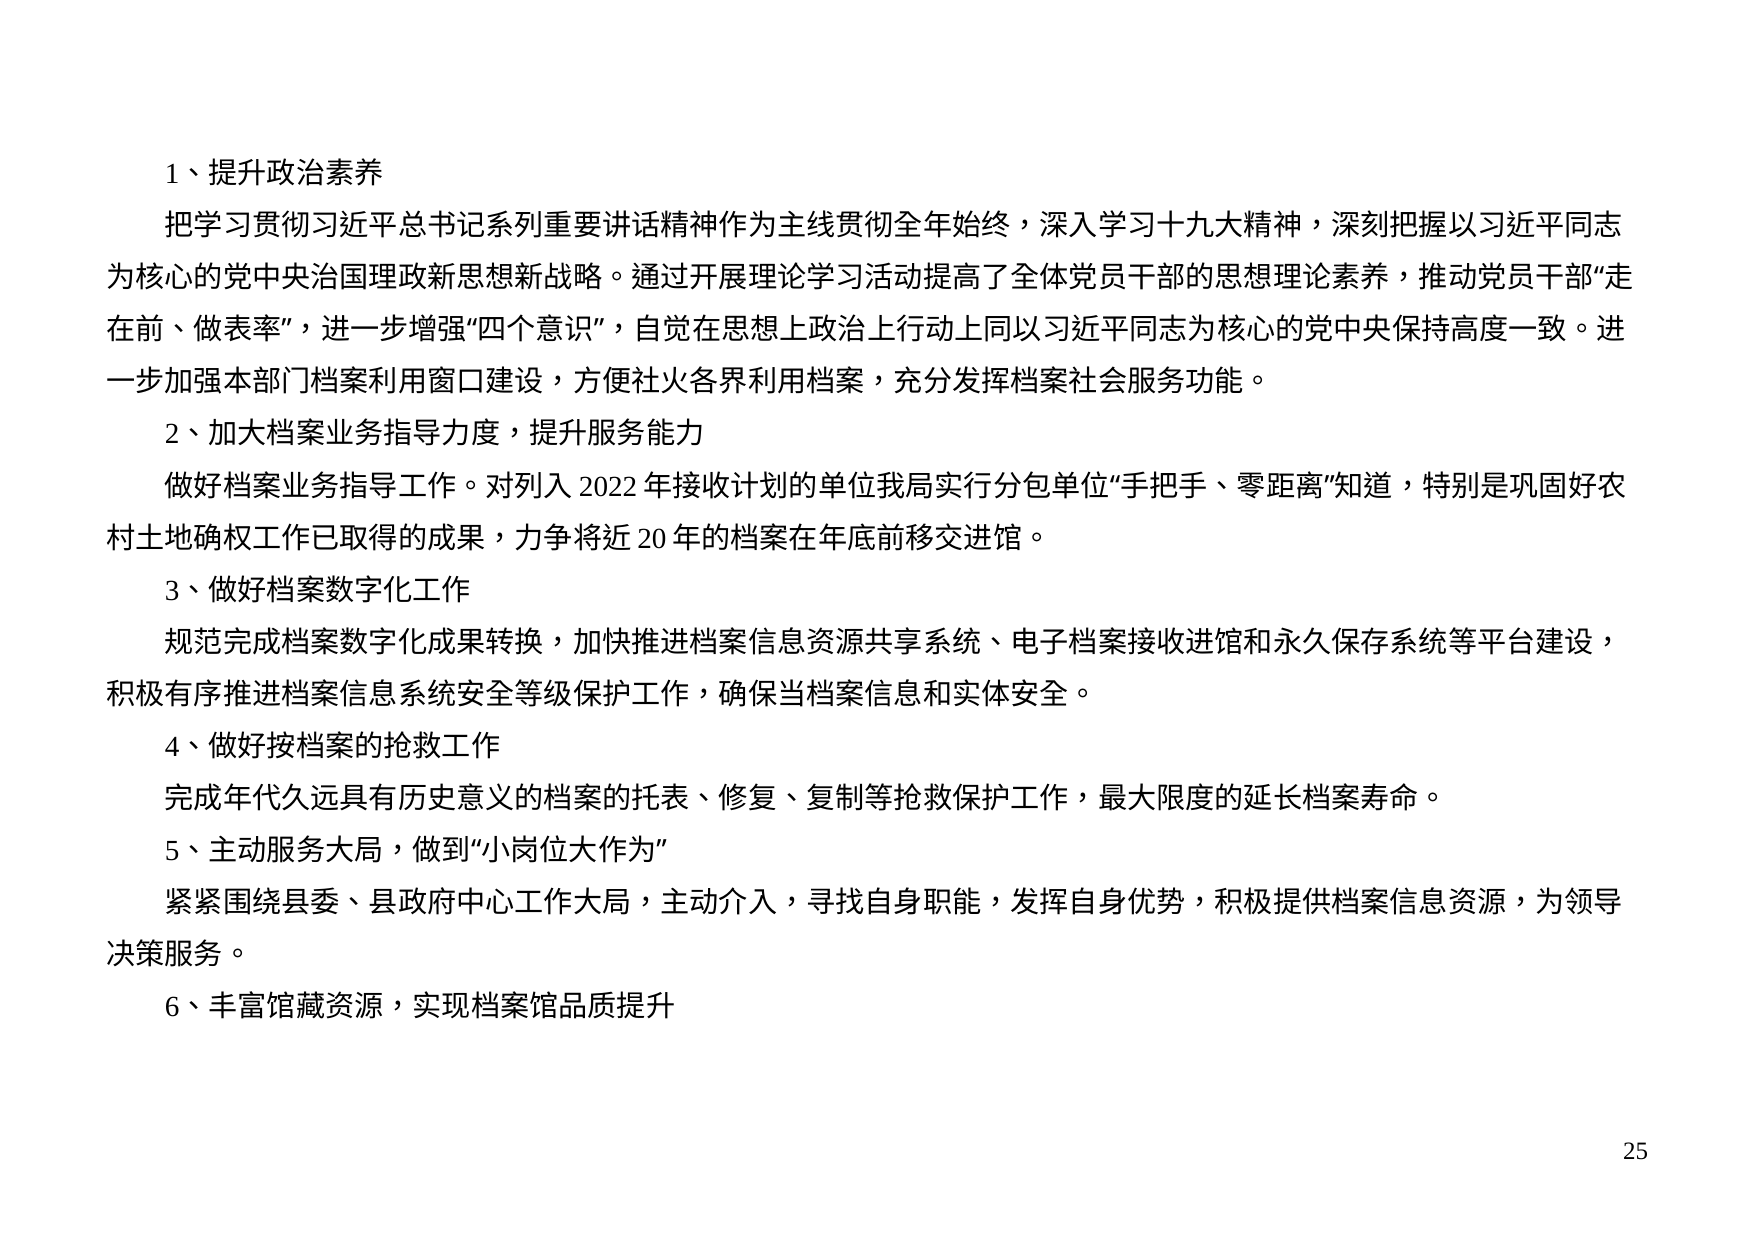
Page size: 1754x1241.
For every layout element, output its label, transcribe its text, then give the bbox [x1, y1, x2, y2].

text 5、主动服务大局，做到“小岗位大作为” [106, 819, 1648, 871]
text 2、加大档案业务指导力度，提升服务能力 [106, 402, 1648, 454]
text 做好档案业务指导工作。对列入2022年接收计划的单位我局实行分包单位“手把手、零距离”知道，特别是巩固好农村土地确权工作已取得的成果，力争将近20年的档案在年底前移交进馆。 [106, 454, 1648, 558]
text 6、丰富馆藏资源，实现档案馆品质提升 [106, 975, 1648, 1027]
text 4、做好按档案的抢救工作 [106, 715, 1648, 767]
text 完成年代久远具有历史意义的档案的托表、修复、复制等抢救保护工作，最大限度的延长档案寿命。 [106, 767, 1648, 819]
text 3、做好档案数字化工作 [106, 558, 1648, 611]
text 把学习贯彻习近平总书记系列重要讲话精神作为主线贯彻全年始终，深入学习十九大精神，深刻把握以习近平同志为核心的党中央治国理政新思想新战略。通过开展理论学习活动提高了全体党员干部的思想理论素养，推动党员干部“走在前、做表率”，进一步增强“四个意识”，自觉在思想上政治上行动上同以习近平同志为核心的党中央保持高度一致。进一步加强本部门档案利用窗口建设，方便社火各界利用档案，充分发挥档案社会服务功能。 [106, 194, 1648, 402]
text 规范完成档案数字化成果转换，加快推进档案信息资源共享系统、电子档案接收进馆和永久保存系统等平台建设，积极有序推进档案信息系统安全等级保护工作，确保当档案信息和实体安全。 [106, 611, 1648, 715]
text 紧紧围绕县委、县政府中心工作大局，主动介入，寻找自身职能，发挥自身优势，积极提供档案信息资源，为领导决策服务。 [106, 871, 1648, 975]
text 1、提升政治素养 [106, 142, 1648, 194]
